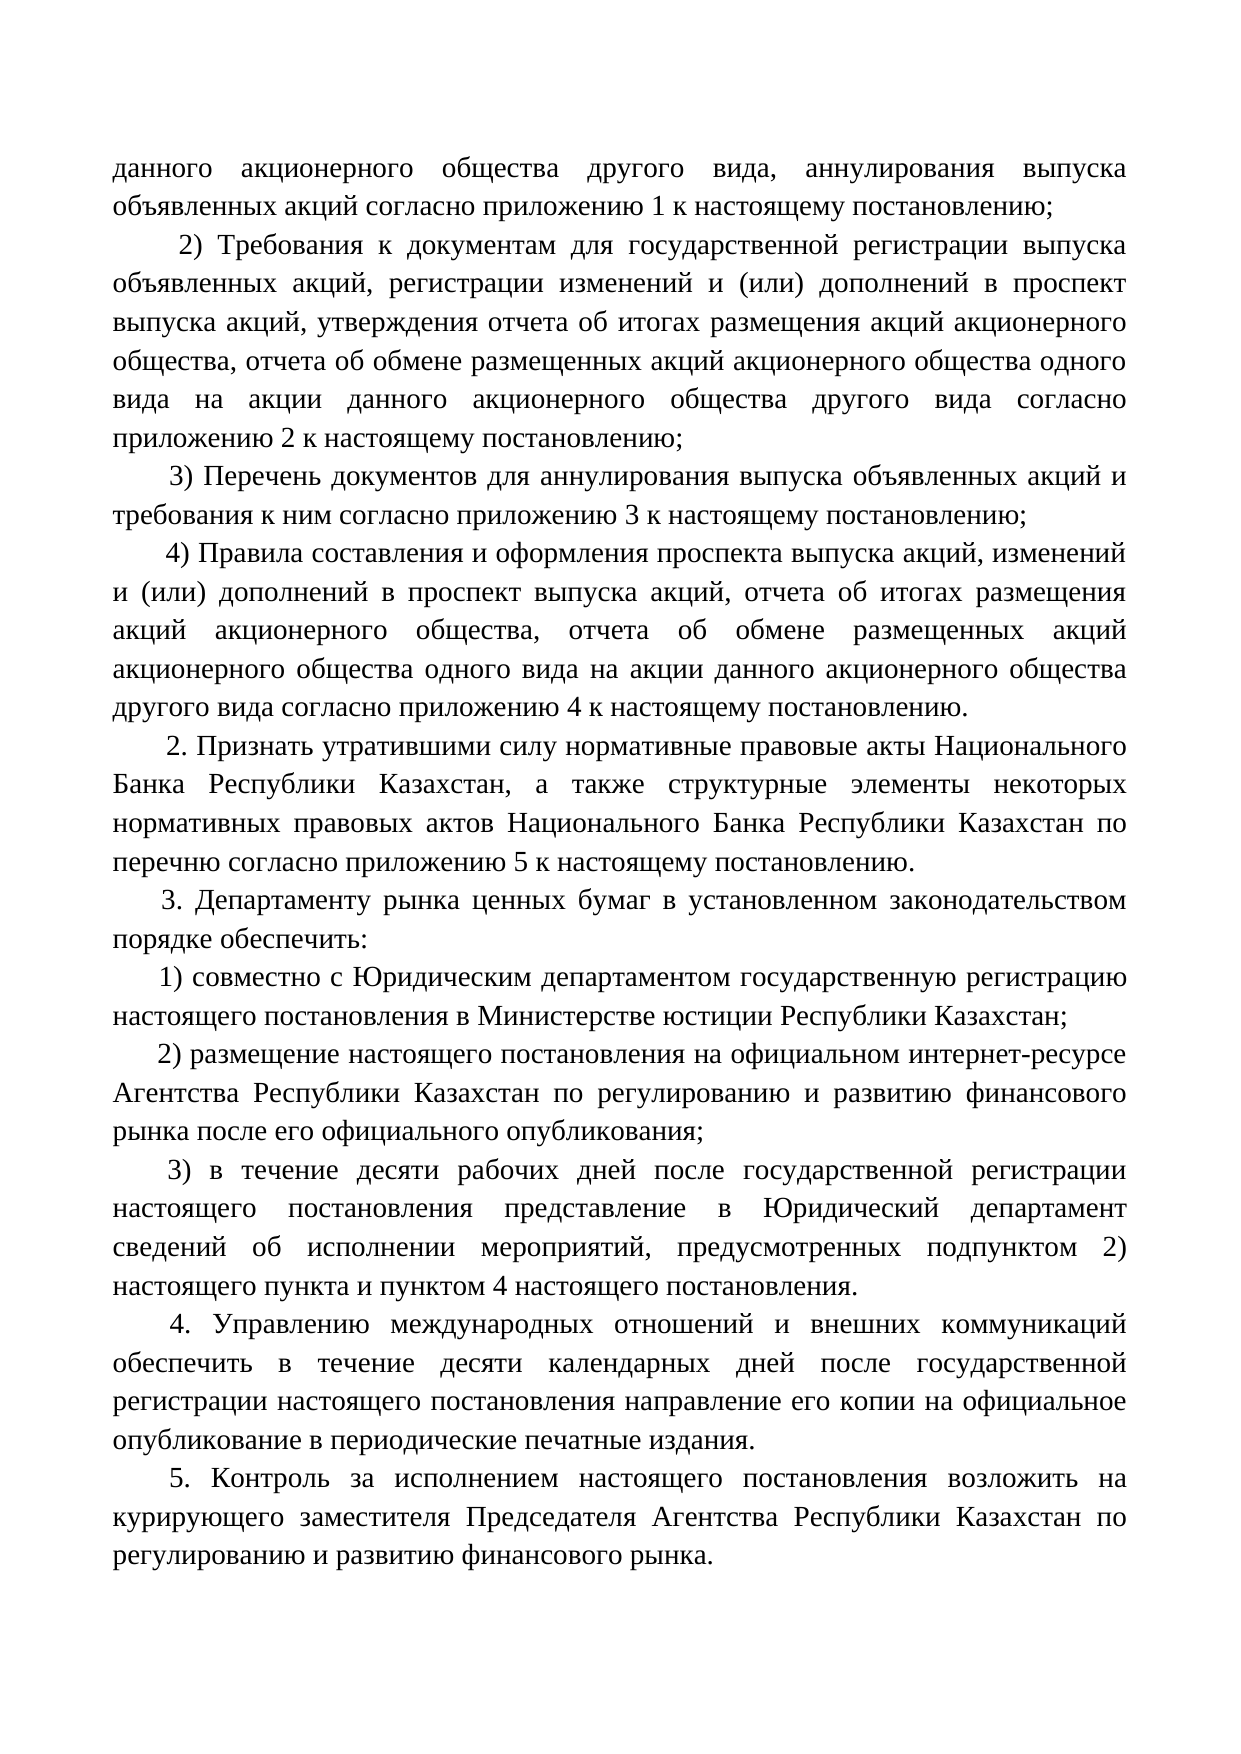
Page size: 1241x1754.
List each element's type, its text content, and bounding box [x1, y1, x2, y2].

text 3. Департаменту рынка ценных бумаг в установленном законодательством порядке обеспечить: [112, 882, 1128, 954]
text 2) размещение настоящего постановления на официальном интернет-ресурсе Агентства Республики Казахстан по регулированию и развитию финансового рынка после его официального опубликования; [112, 1036, 1128, 1147]
text 1) совместно с Юридическим департаментом государственную регистрацию настоящего постановления в Министерстве юстиции Республики Казахстан; [112, 959, 1128, 1031]
text 2. Признать утратившими силу нормативные правовые акты Национального Банка Республики Казахстан, а также структурные элементы некоторых нормативных правовых актов Национального Банка Республики Казахстан по перечню согласно приложению 5 к настоящему постановлению. [112, 728, 1128, 877]
text 4. Управлению международных отношений и внешних коммуникаций обеспечить в течение десяти календарных дней после государственной регистрации настоящего постановления направление его копии на официальное опубликование в периодические печатные издания. [112, 1306, 1128, 1455]
text 5. Контроль за исполнением настоящего постановления возложить на курирующего заместителя Председателя Агентства Республики Казахстан по регулированию и развитию финансового рынка. [112, 1460, 1128, 1571]
text 3) Перечень документов для аннулирования выпуска объявленных акций и требования к ним согласно приложению 3 к настоящему постановлению; [112, 458, 1128, 530]
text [112, 150, 1128, 222]
text 3) в течение десяти рабочих дней после государственной регистрации настоящего постановления представление в Юридический департамент сведений об исполнении мероприятий, предусмотренных подпунктом 2) настоящего пункта и пунктом 4 настоящего постановления. [112, 1152, 1128, 1301]
text 2) Требования к документам для государственной регистрации выпуска объявленных акций, регистрации изменений и (или) дополнений в проспект выпуска акций, утверждения отчета об итогах размещения акций акционерного общества, отчета об обмене размещенных акций акционерного общества одного вида на акции данного акционерного общества другого вида согласно приложению 2 к настоящему постановлению; [112, 227, 1128, 453]
text 4) Правила составления и оформления проспекта выпуска акций, изменений и (или) дополнений в проспект выпуска акций, отчета об итогах размещения акций акционерного общества, отчета об обмене размещенных акций акционерного общества одного вида на акции данного акционерного общества другого вида согласно приложению 4 к настоящему постановлению. [112, 535, 1128, 723]
